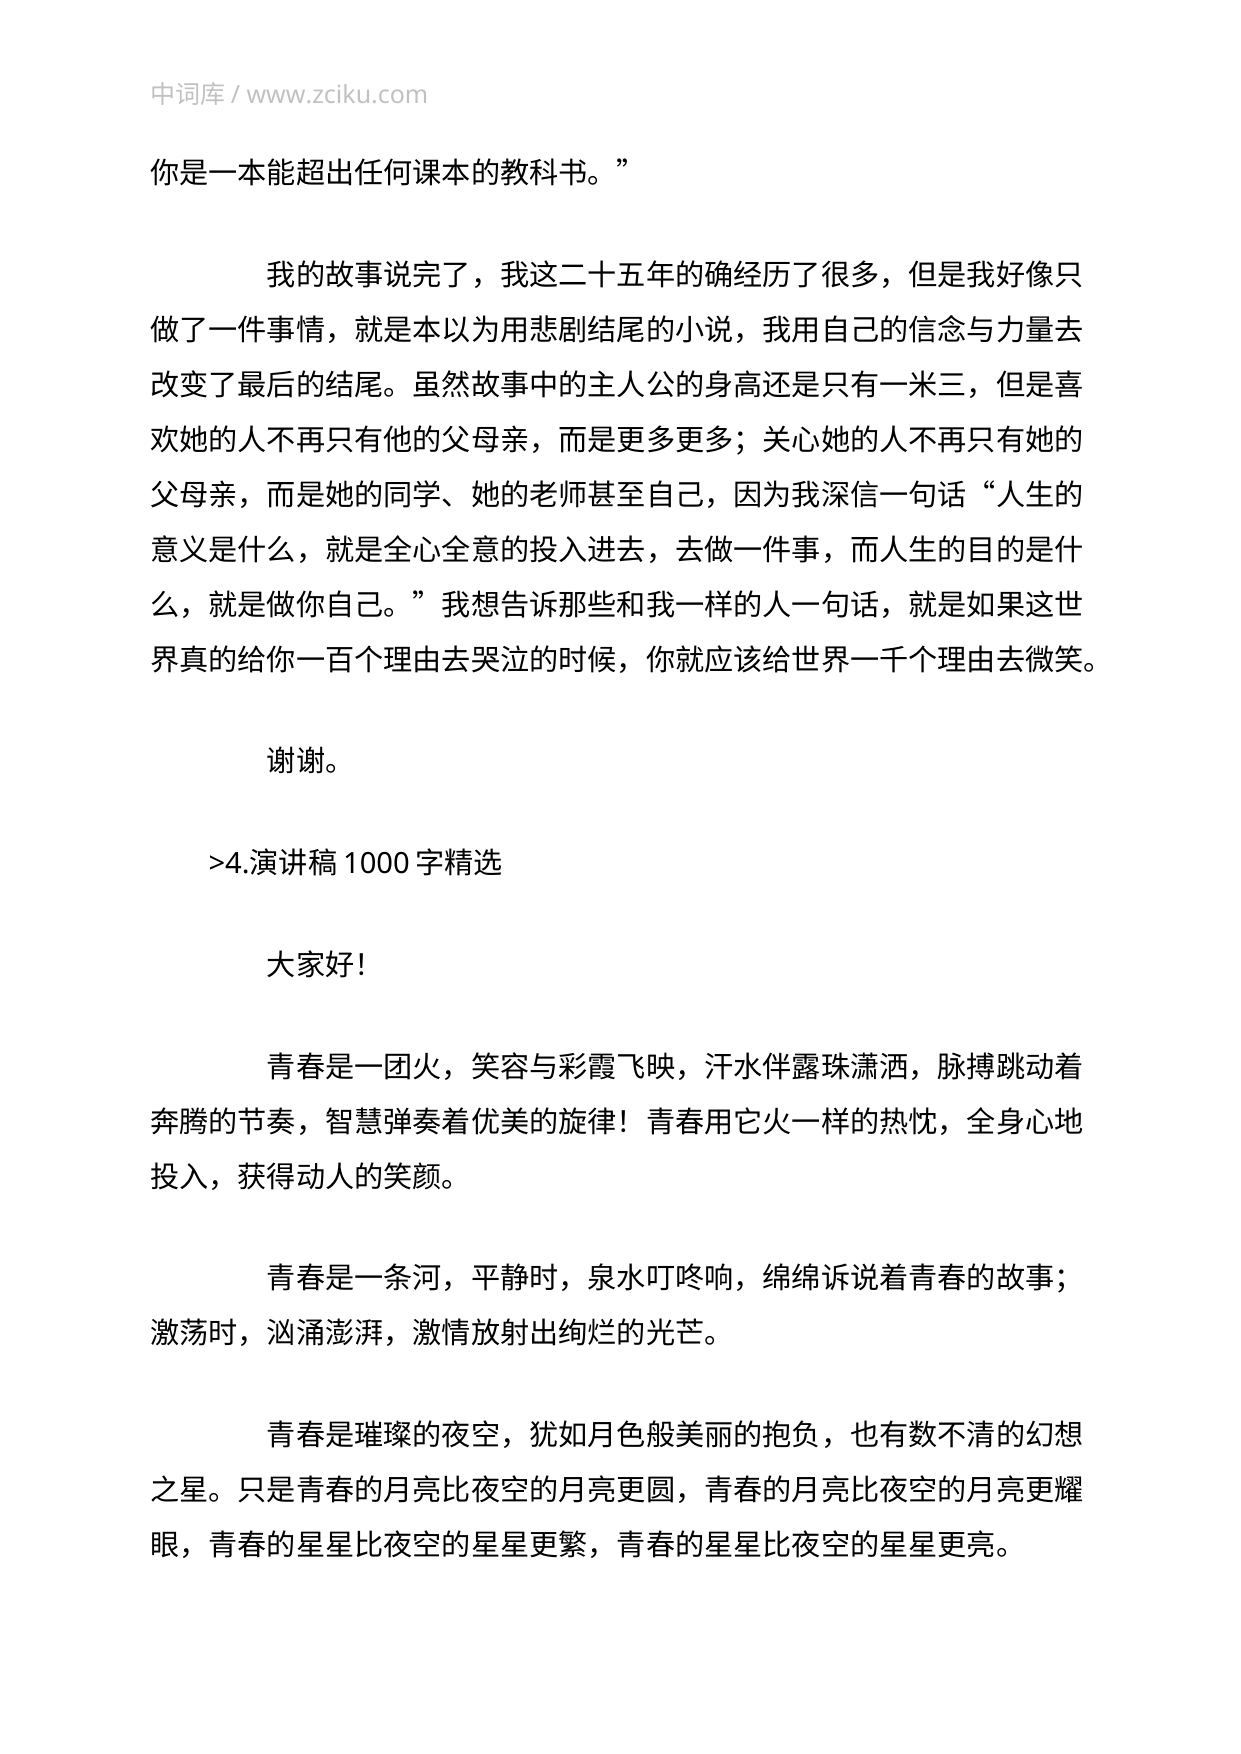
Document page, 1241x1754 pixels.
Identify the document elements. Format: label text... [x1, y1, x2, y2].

text 青春是璀璨的夜空，犹如月色般美丽的抱负，也有数不清的幻想之星。只是青春的月亮比夜空的月亮更圆，青春的月亮比夜空的月亮更耀眼，青春的星星比夜空的星星更繁，青春的星星比夜空的星星更亮。 [150, 1412, 1090, 1564]
text >4.演讲稿1000字精选 [150, 839, 1090, 882]
text 我的故事说完了，我这二十五年的确经历了很多，但是我好像只做了一件事情，就是本以为用悲剧结尾的小说，我用自己的信念与力量去改变了最后的结尾。虽然故事中的主人公的身高还是只有一米三，但是喜欢她的人不再只有他的父母亲，而是更多更多；关心她的人不再只有她的父母亲，而是她的同学、她的老师甚至自己，因为我深信一句话“人生的意义是什么，就是全心全意的投入进去，去做一件事，而人生的目的是什么，就是做你自己。”我想告诉那些和我一样的人一句话，就是如果这世界真的给你一百个理由去哭泣的时候，你就应该给世界一千个理由去微笑。 [150, 252, 1090, 678]
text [150, 150, 1090, 192]
text 谢谢。 [150, 738, 1090, 780]
text 青春是一团火，笑容与彩霞飞映，汗水伴露珠潇洒，脉搏跳动着奔腾的节奏，智慧弹奏着优美的旋律！青春用它火一样的热忱，全身心地投入，获得动人的笑颜。 [150, 1043, 1090, 1195]
text 青春是一条河，平静时，泉水叮咚响，绵绵诉说着青春的故事；激荡时，汹涌澎湃，激情放射出绚烂的光芒。 [150, 1255, 1090, 1352]
text 大家好！ [150, 942, 1090, 984]
